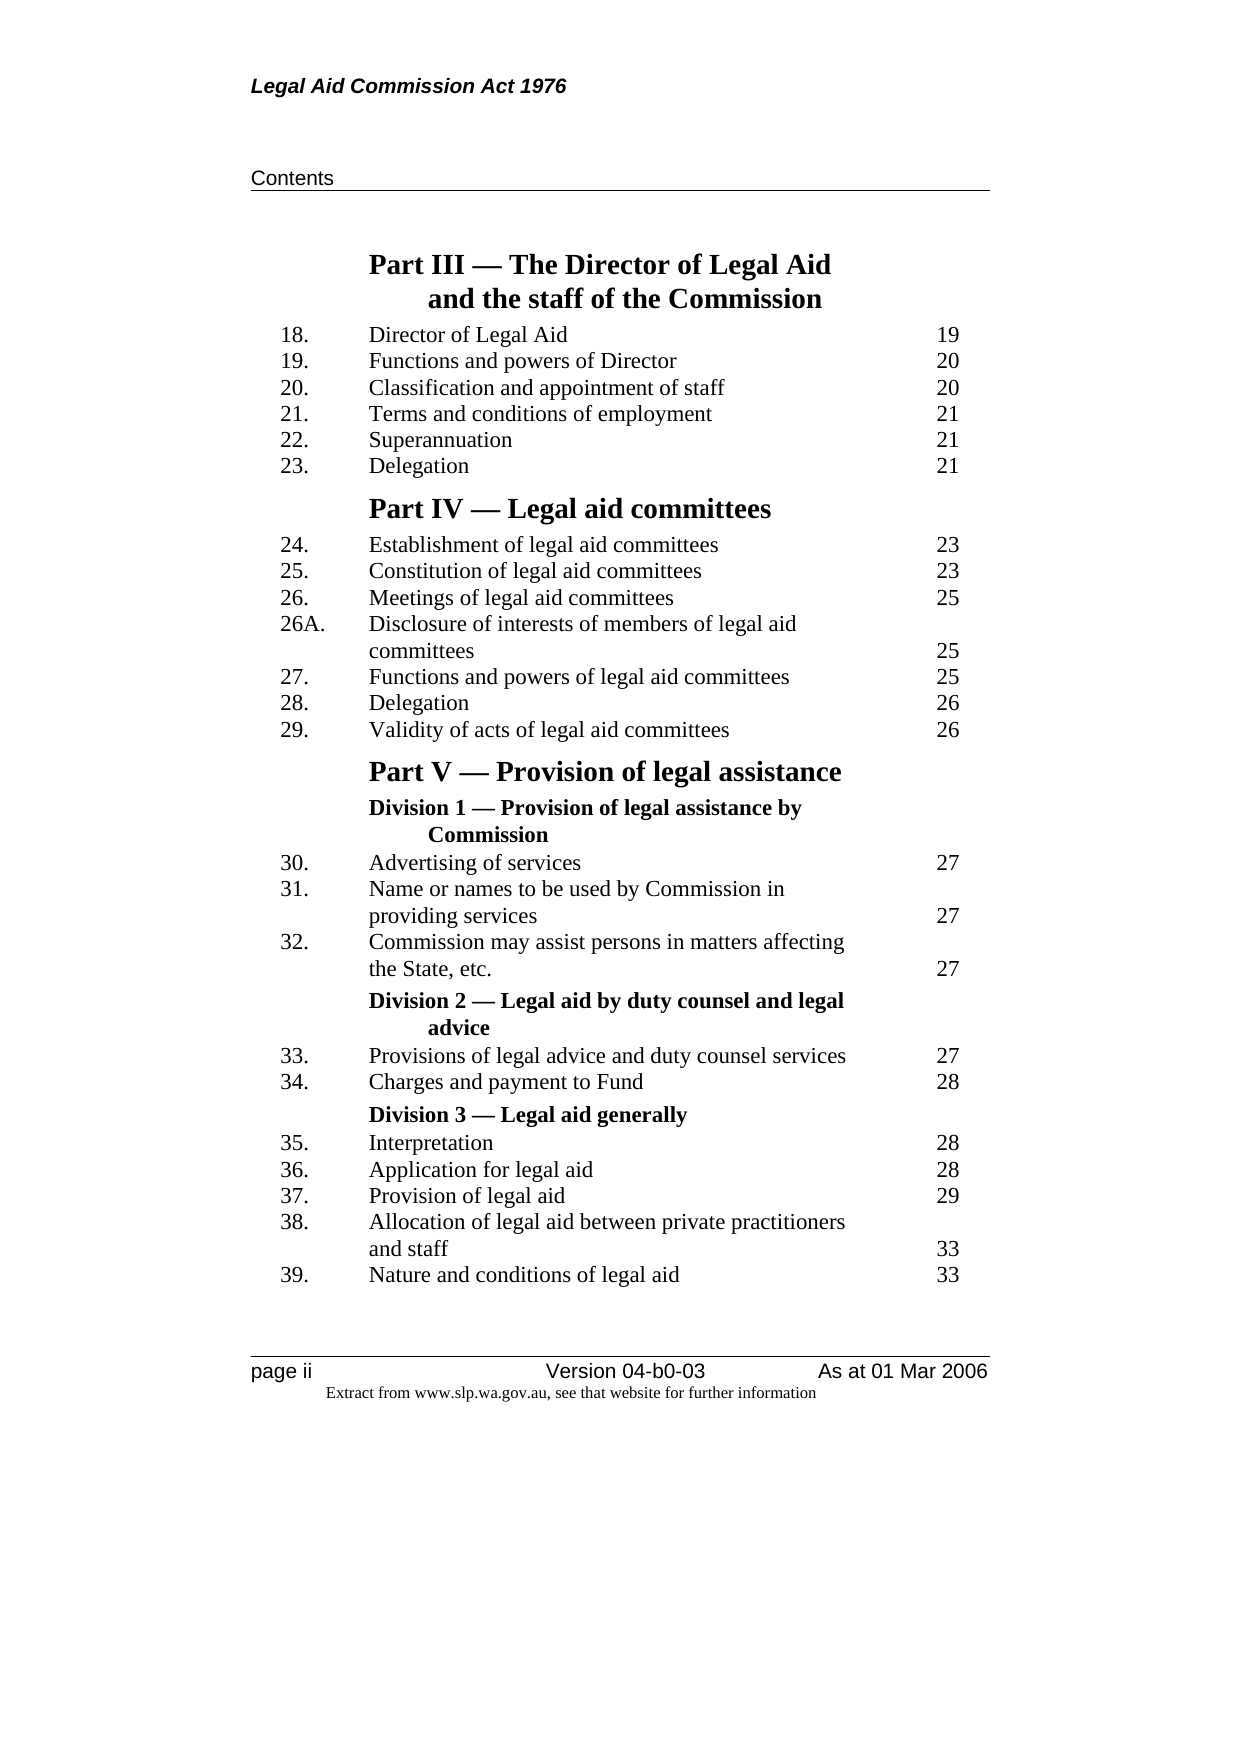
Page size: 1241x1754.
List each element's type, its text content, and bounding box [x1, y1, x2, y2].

text 38. Allocation of legal aid between private practitioners and staff 33 [280, 1208, 872, 1261]
text 33. Provisions of legal advice and duty counsel services 27 [280, 1042, 872, 1068]
text Division 2 — Legal aid by duty counsel and legal advice [369, 987, 872, 1040]
text 28. Delegation 26 [280, 689, 872, 716]
text 39. Nature and conditions of legal aid 33 [280, 1261, 872, 1287]
text 30. Advertising of services 27 [280, 849, 872, 876]
text 36. Application for legal aid 28 [280, 1156, 872, 1182]
text 37. Provision of legal aid 29 [280, 1182, 872, 1208]
text 34. Charges and payment to Fund 28 [280, 1068, 872, 1095]
text 26A. Disclosure of interests of members of legal aid committees 25 [280, 610, 872, 663]
text 22. Superannuation 21 [280, 426, 872, 453]
text 25. Constitution of legal aid committees 23 [280, 558, 872, 584]
text 27. Functions and powers of legal aid committees 25 [280, 663, 872, 689]
text Division 1 — Provision of legal assistance by Commission [369, 794, 872, 847]
text 29. Validity of acts of legal aid committees 26 [280, 716, 872, 742]
text Part IV — Legal aid committees [369, 491, 872, 525]
text 21. Terms and conditions of employment 21 [280, 400, 872, 426]
text 20. Classification and appointment of staff 20 [280, 373, 872, 400]
text 32. Commission may assist persons in matters affecting the State, etc. 27 [280, 928, 872, 981]
text 18. Director of Legal Aid 19 [280, 321, 872, 347]
text 35. Interpretation 28 [280, 1129, 872, 1156]
text Part V — Provision of legal assistance [369, 754, 872, 788]
text 24. Establishment of legal aid committees 23 [280, 531, 872, 558]
text 19. Functions and powers of Director 20 [280, 347, 872, 373]
text 26. Meetings of legal aid committees 25 [280, 584, 872, 610]
text 23. Delegation 21 [280, 453, 872, 479]
text Division 3 — Legal aid generally [369, 1101, 872, 1127]
text Part III — The Director of Legal Aid and the staff of the Commission [369, 247, 872, 314]
text 31. Name or names to be used by Commission in providing services 27 [280, 876, 872, 928]
